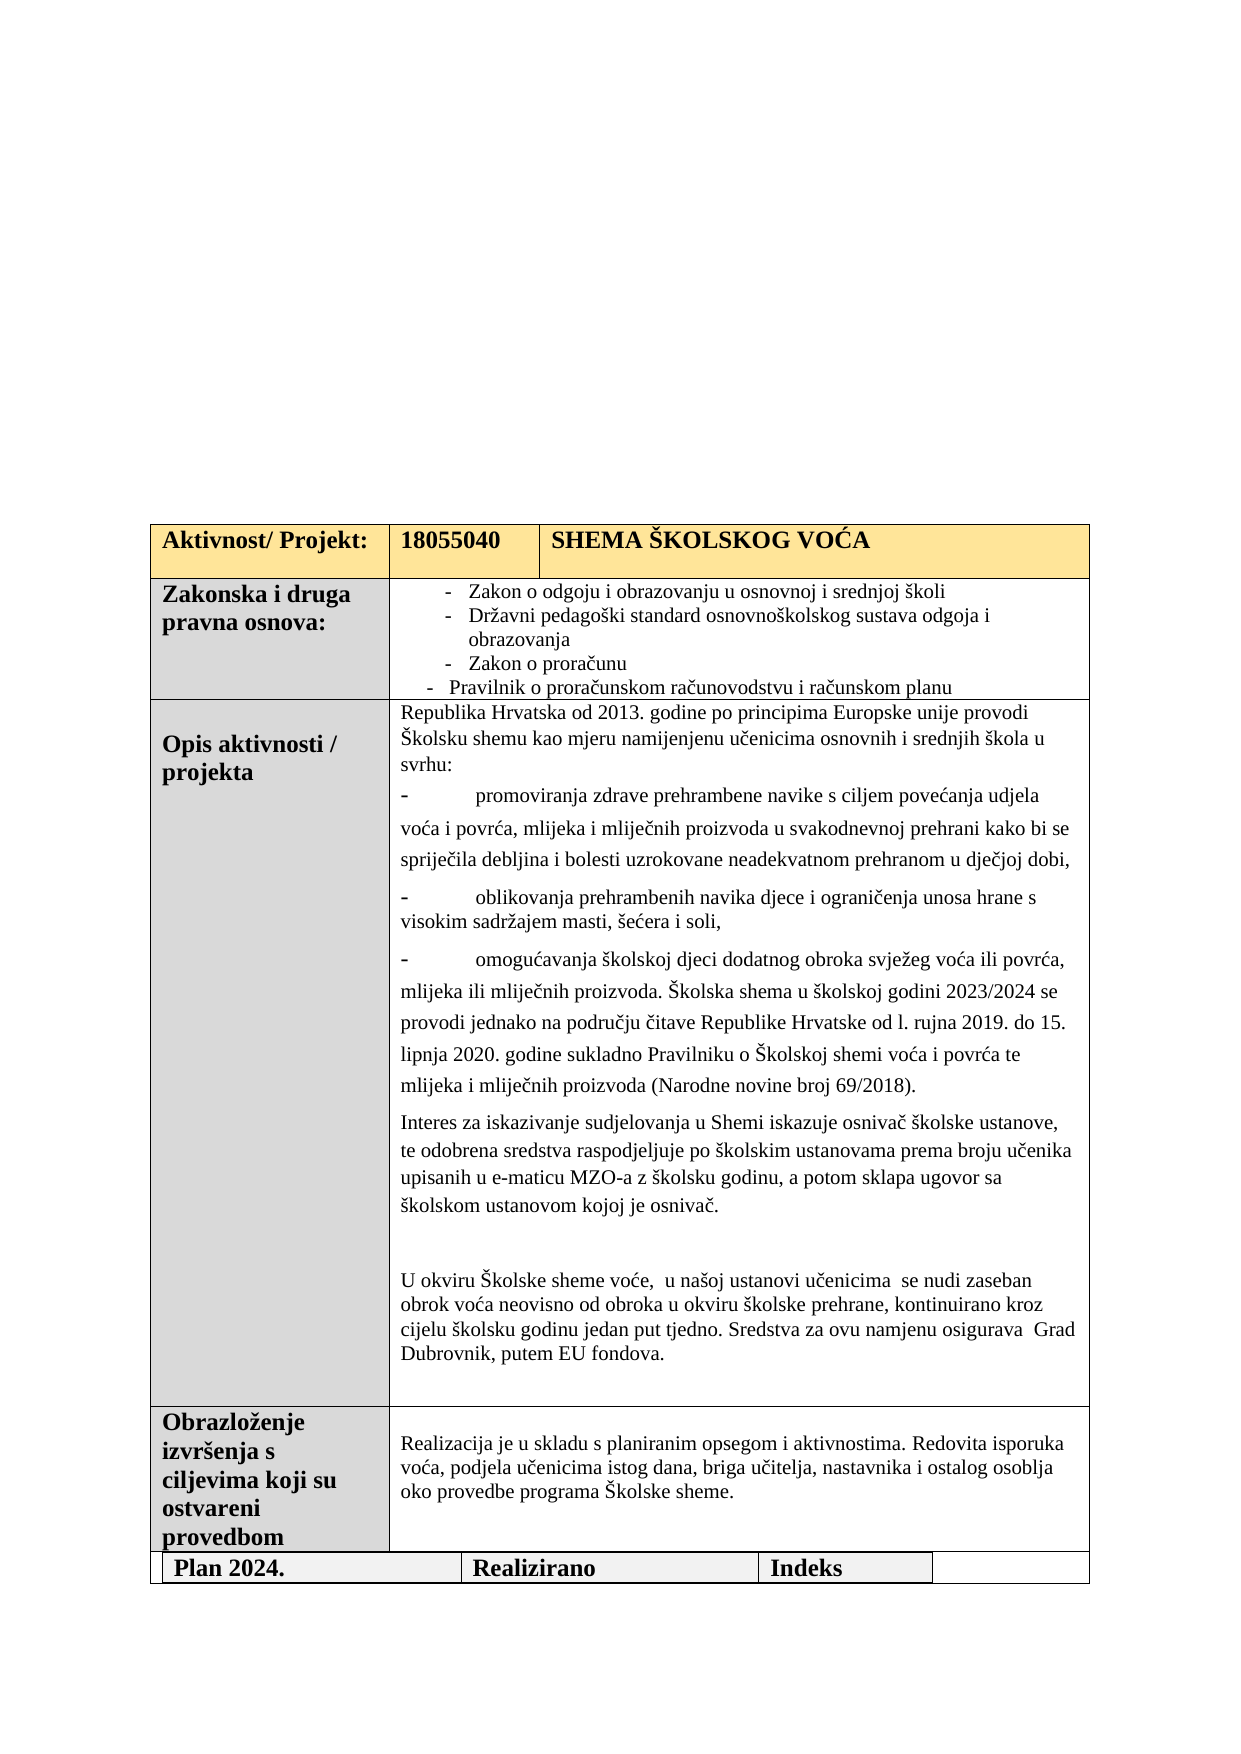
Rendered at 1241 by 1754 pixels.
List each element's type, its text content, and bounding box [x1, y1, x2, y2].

table_cell Republika Hrvatska od 2013. godine po principima Europske unije provodi Školsku shemu kao mjeru namijenjenu učenicima osnovnih i srednjih škola u svrhu: promoviranja zdrave prehrambene navike s ciljem povećanja udjela voća i povrća, mlijeka i mliječnih proizvoda u svakodnevnoj prehrani kako bi se spriječila debljina i bolesti uzrokovane neadekvatnom prehranom u dječjoj dobi, oblikovanja prehrambenih navika djece i ograničenja unosa hrane s visokim sadržajem masti, šećera i soli, omogućavanja školskoj djeci dodatnog obroka svježeg voća ili povrća, mlijeka ili mliječnih proizvoda. Školska shema u školskoj godini 2023/2024 se provodi jednako na području čitave Republike Hrvatske od l. rujna 2019. do 15. lipnja 2020. godine sukladno Pravilniku o Školskoj shemi voća i povrća te mlijeka i mliječnih proizvoda (Narodne novine broj 69/2018). Interes za iskazivanje sudjelovanja u Shemi iskazuje osnivač školske ustanove, te odobrena sredstva raspodjeljuje po školskim ustanovama prema broju učenika upisanih u e-maticu MZO-a z školsku godinu, a potom sklapa ugovor sa školskom ustanovom kojoj je osnivač. U okviru Školske sheme voće, u našoj ustanovi učenicima se nudi zaseban obrok voća neovisno od obroka u okviru školske prehrane, kontinuirano kroz cijelu školsku godinu jedan put tjedno. Sredstva za ovu namjenu osigurava Grad Dubrovnik, putem EU fondova. [390, 700, 1089, 1406]
table_cell Obrazloženje izvršenja s ciljevima koji su ostvareni provedbom [151, 1407, 389, 1551]
table_cell Opis aktivnosti / projekta [151, 700, 389, 1406]
table_cell [933, 1552, 1089, 1583]
table_cell [151, 1552, 162, 1583]
table_cell Realizacija je u skladu s planiranim opsegom i aktivnostima. Redovita isporuka voća, podjela učenicima istog dana, briga učitelja, nastavnika i ostalog osoblja oko provedbe programa Školske sheme. [390, 1407, 1089, 1551]
table_cell Zakonska i druga pravna osnova: [151, 579, 389, 699]
table_header 18055040 [390, 525, 539, 578]
table_header Aktivnost/ Projekt: [151, 525, 389, 578]
table_cell Zakon o odgoju i obrazovanju u osnovnoj i srednjoj školi Državni pedagoški standard osnovnoškolskog sustava odgoja i obrazovanja Zakon o proračunu - Pravilnik o proračunskom računovodstvu i računskom planu [390, 579, 1089, 699]
table_header SHEMA ŠKOLSKOG VOĆA [540, 525, 1089, 578]
